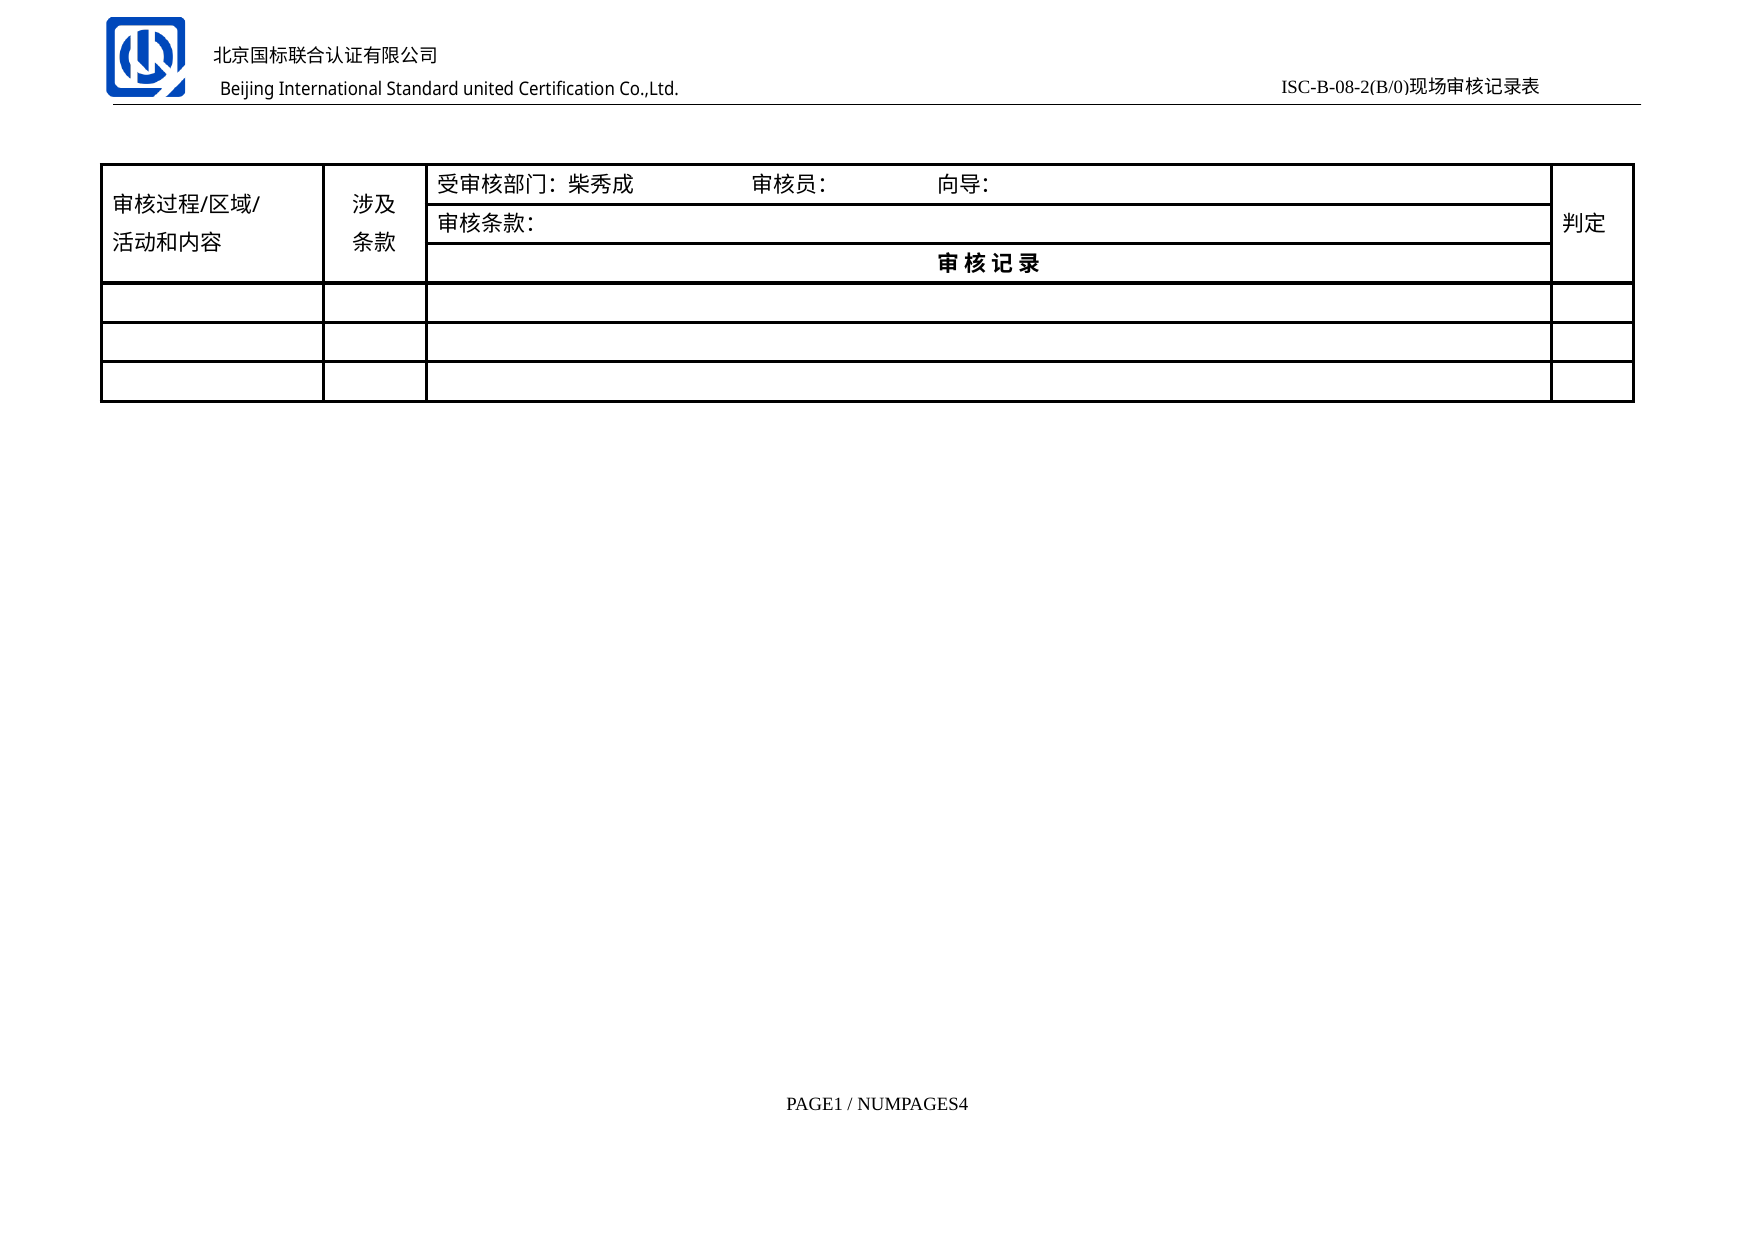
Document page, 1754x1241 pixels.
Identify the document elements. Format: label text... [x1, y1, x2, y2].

table_cell [1553, 324, 1632, 360]
table_cell [325, 324, 425, 360]
table_cell [103, 363, 322, 399]
table_cell [428, 285, 1550, 321]
table_header 受审核部门：柴秀成 审核员： 向导： [428, 166, 1550, 203]
table_header 判定 [1553, 166, 1632, 281]
table_cell [428, 363, 1550, 399]
table_cell [1553, 363, 1632, 399]
table_cell [103, 324, 322, 360]
table_cell [325, 363, 425, 399]
table_header 涉及 条款 [325, 166, 425, 281]
table_cell 审 核 记 录 [428, 245, 1550, 281]
table_cell [103, 285, 322, 321]
table_cell [325, 285, 425, 321]
table_header 审核过程/区域/ 活动和内容 [103, 166, 322, 281]
table_cell [428, 324, 1550, 360]
table_cell 审核条款： [428, 206, 1550, 242]
picture [106, 17, 186, 97]
table_cell [1553, 285, 1632, 321]
